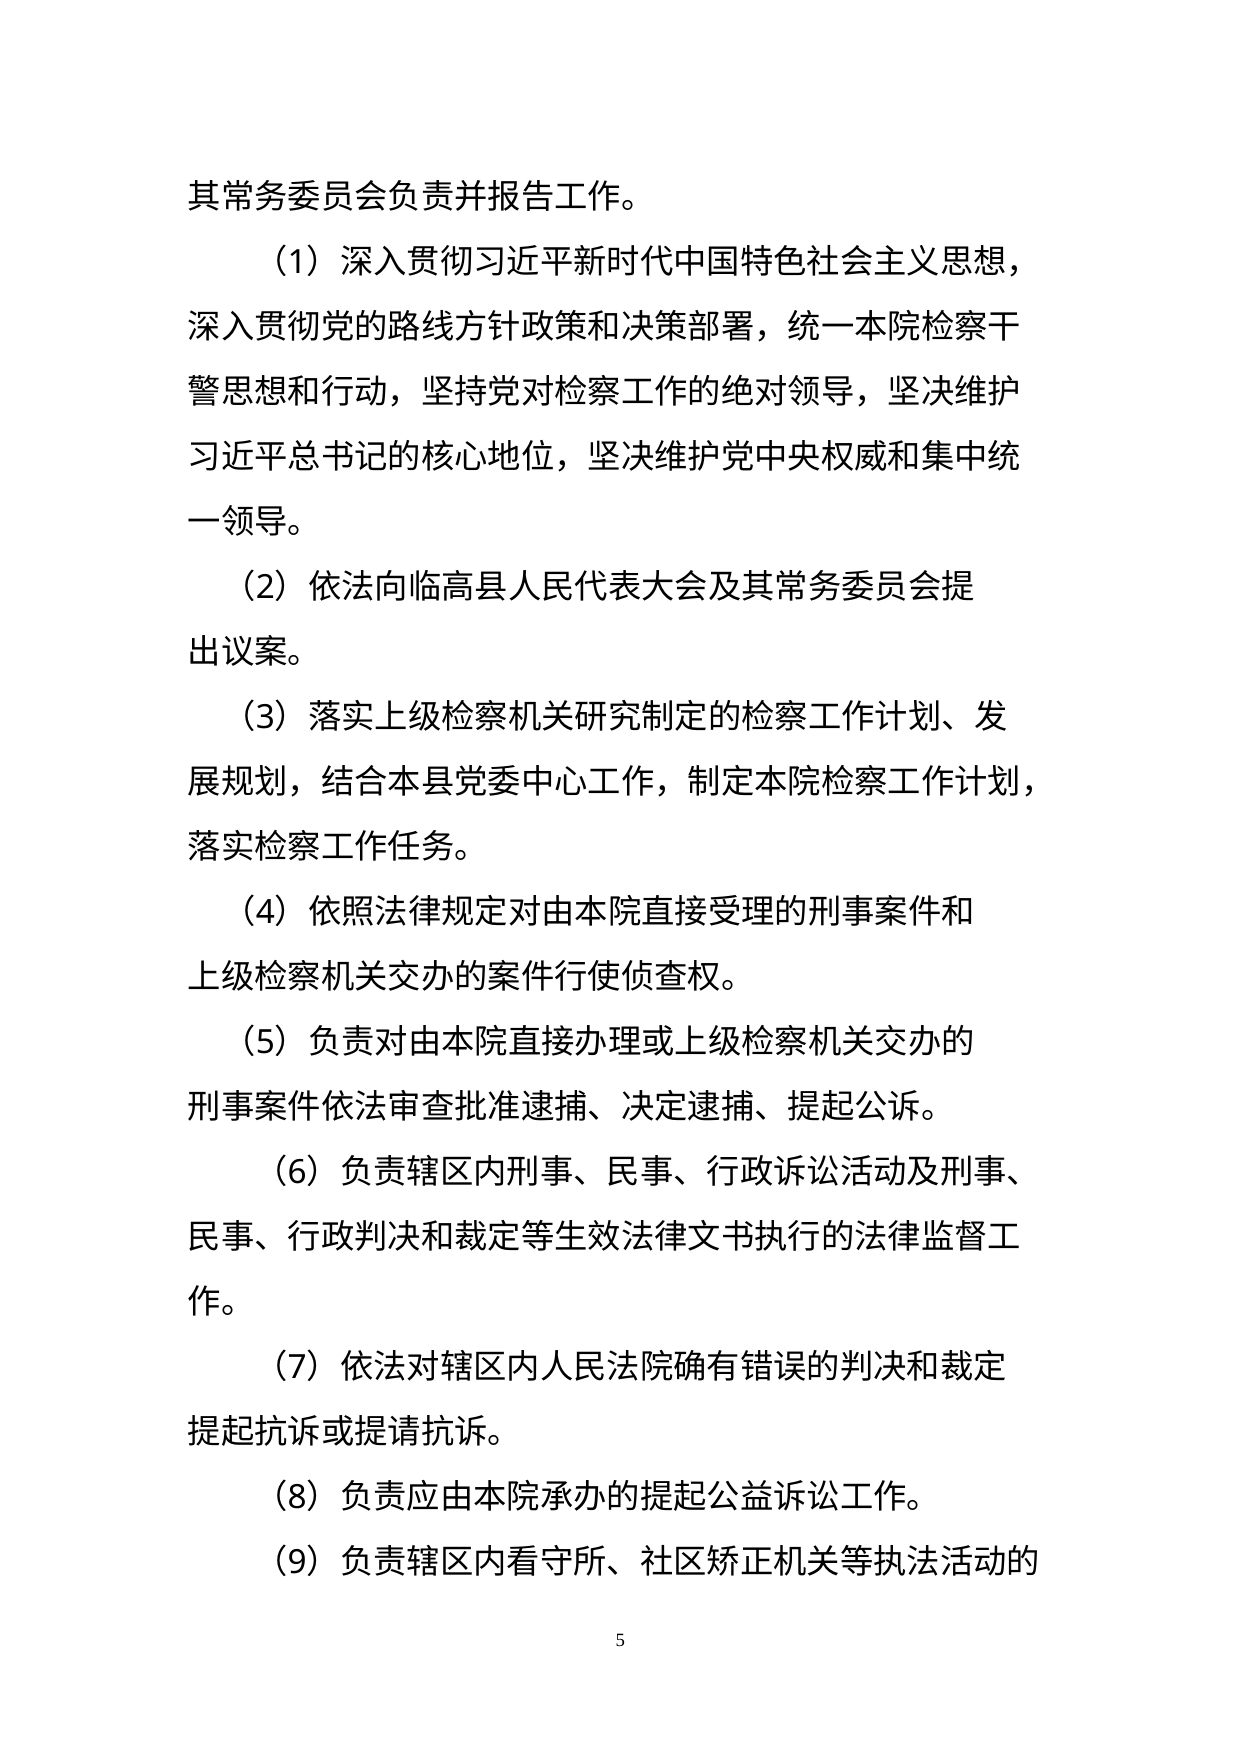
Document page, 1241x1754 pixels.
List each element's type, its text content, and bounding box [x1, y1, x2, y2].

list 展规划，结合本县党委中心工作，制定本院检察工作计划，落实检察工作任务。 [187, 747, 1053, 877]
list （6）负责辖区内刑事、民事、行政诉讼活动及刑事、 [254, 1137, 1053, 1202]
list （4）依照法律规定对由本院直接受理的刑事案件和 [187, 877, 1053, 942]
list 提起抗诉或提请抗诉。 [187, 1397, 1053, 1462]
list （1）深入贯彻习近平新时代中国特色社会主义思想， [187, 227, 1053, 292]
list （2）依法向临高县人民代表大会及其常务委员会提 [187, 552, 1053, 617]
list （3）落实上级检察机关研究制定的检察工作计划、发 [187, 682, 1053, 747]
list 深入贯彻党的路线方针政策和决策部署，统一本院检察干警思想和行动，坚持党对检察工作的绝对领导，坚决维护习近平总书记的核心地位，坚决维护党中央权威和集中统一领导。 [187, 292, 1053, 552]
list 上级检察机关交办的案件行使侦查权。 [187, 942, 1053, 1007]
list 刑事案件依法审查批准逮捕、决定逮捕、提起公诉。 [187, 1072, 1053, 1137]
list （9）负责辖区内看守所、社区矫正机关等执法活动的 [254, 1527, 1053, 1592]
list （8）负责应由本院承办的提起公益诉讼工作。 [254, 1462, 1053, 1527]
list 民事、行政判决和裁定等生效法律文书执行的法律监督工作。 [187, 1202, 1053, 1332]
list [187, 162, 1053, 227]
list 出议案。 [187, 617, 1053, 682]
list （5）负责对由本院直接办理或上级检察机关交办的 [187, 1007, 1053, 1072]
list （7）依法对辖区内人民法院确有错误的判决和裁定 [254, 1332, 1053, 1397]
